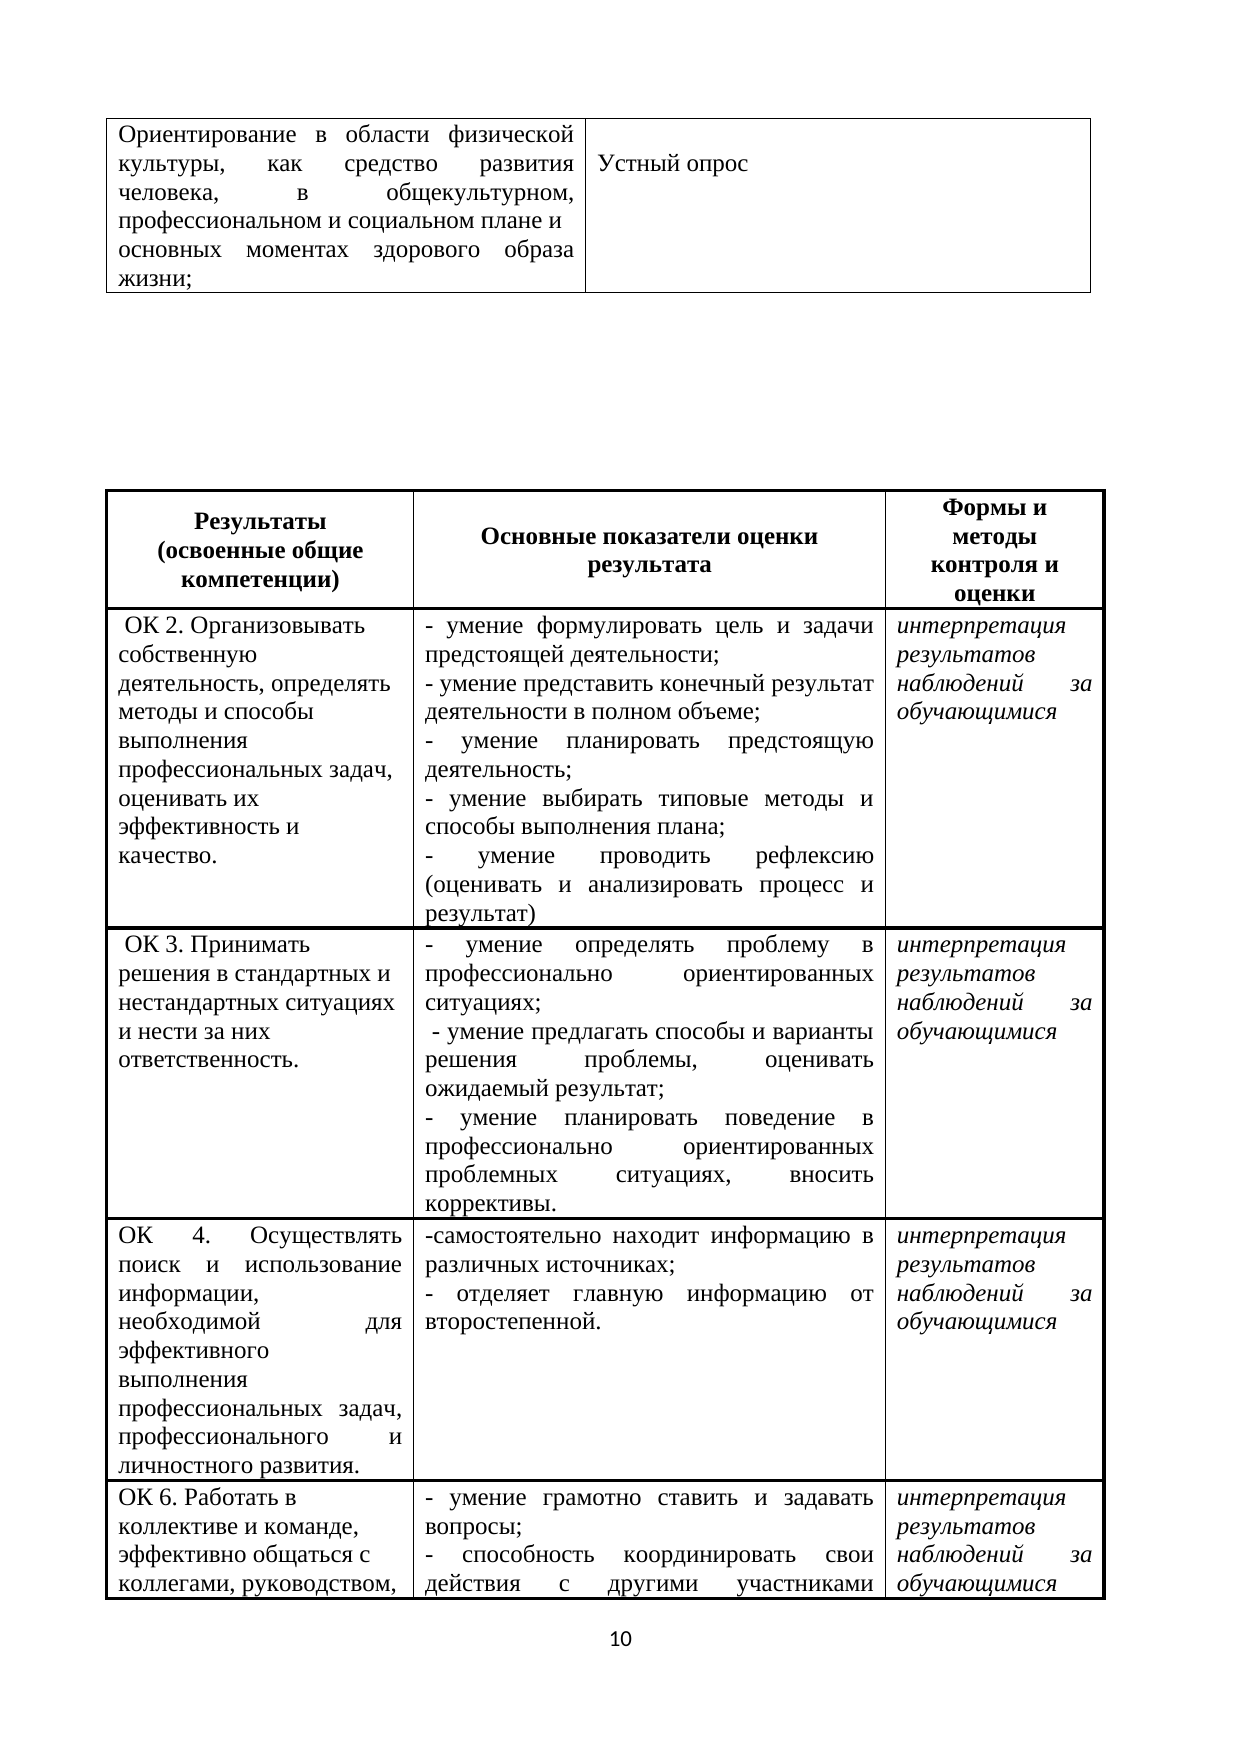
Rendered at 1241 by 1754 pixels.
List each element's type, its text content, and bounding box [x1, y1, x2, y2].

table_cell - умение определять проблему в профессионально ориентированных ситуациях; - умение предлагать способы и варианты решения проблемы, оценивать ожидаемый результат; - умение планировать поведение в профессионально ориентированных проблемных ситуациях, вносить коррективы. [414, 930, 885, 1217]
table_cell интерпретация результатов наблюдений за обучающимися [886, 930, 1102, 1217]
table_header Формы и методы контроля и оценки [886, 492, 1102, 607]
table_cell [886, 1482, 1102, 1597]
table_cell Устный опрос [586, 119, 1090, 292]
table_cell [108, 1482, 413, 1597]
table_cell интерпретация результатов наблюдений за обучающимися [886, 1220, 1102, 1479]
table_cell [414, 1482, 885, 1597]
table_cell интерпретация результатов наблюдений за обучающимися [886, 610, 1102, 926]
table_cell ОК 4. Осуществлять поиск и использование информации, необходимой для эффективного выполнения профессиональных задач, профессионального и личностного развития. [108, 1220, 413, 1479]
table_header Результаты (освоенные общие компетенции) [108, 492, 413, 607]
table_cell - умение формулировать цель и задачи предстоящей деятельности; - умение представить конечный результат деятельности в полном объеме; - умение планировать предстоящую деятельность; - умение выбирать типовые методы и способы выполнения плана; - умение проводить рефлексию (оценивать и анализировать процесс и результат) [414, 610, 885, 926]
table_cell Ориентирование в области физической культуры, как средство развития человека, в общекультурном, профессиональном и социальном плане и основных моментах здорового образа жизни; [107, 119, 585, 292]
table_header Основные показатели оценки результата [414, 492, 885, 607]
table_cell ОК 3. Принимать решения в стандартных и нестандартных ситуациях и нести за них ответственность. [108, 930, 413, 1217]
table_cell -самостоятельно находит информацию в различных источниках; - отделяет главную информацию от второстепенной. [414, 1220, 885, 1479]
table_cell ОК 2. Организовывать собственную деятельность, определять методы и способы выполнения профессиональных задач, оценивать их эффективность и качество. [108, 610, 413, 926]
